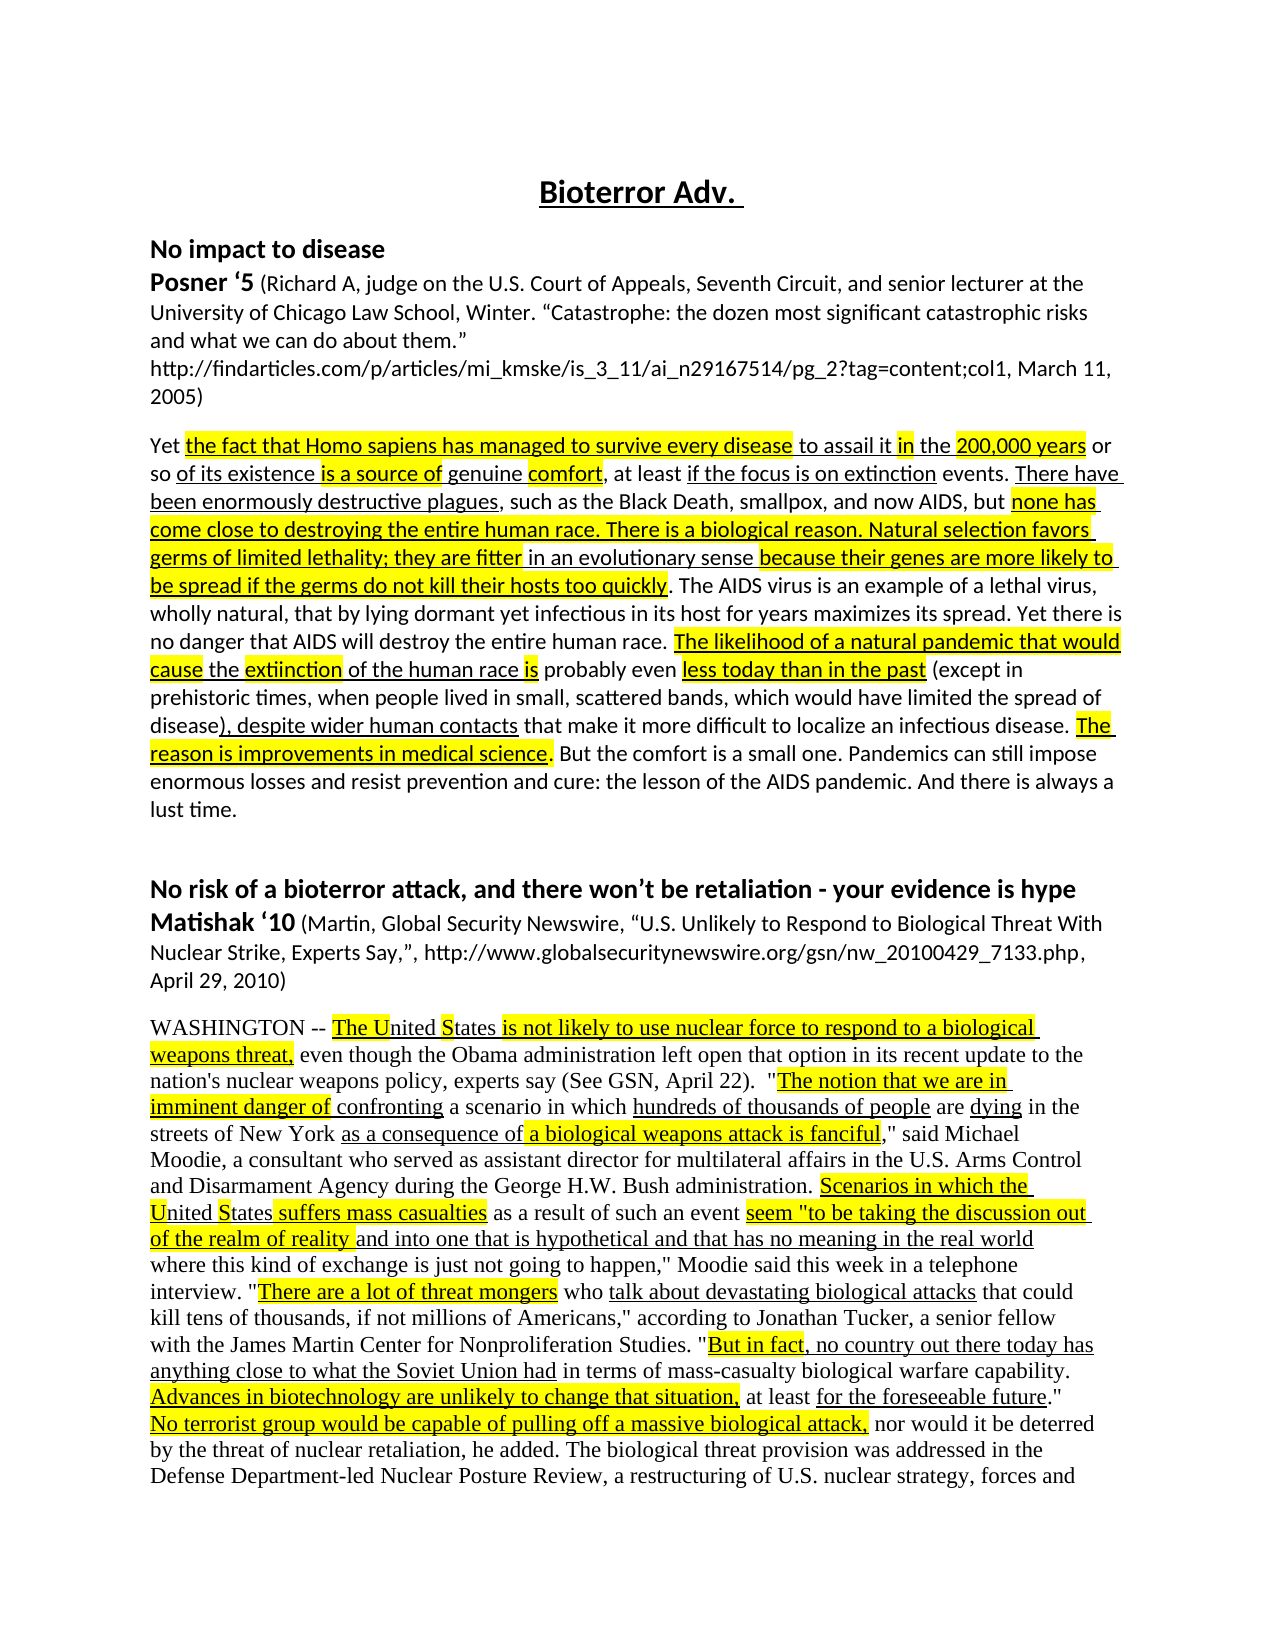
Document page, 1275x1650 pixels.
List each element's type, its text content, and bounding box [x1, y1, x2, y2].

subtitle Bioterror Adv. [150, 171, 1125, 212]
text Matishak ‘10 (Martin, Global Security Newswire, “U.S. Unlikely to Respond to Biological Threat With Nuclear Strike, Experts Say,”, http://www.globalsecuritynewswire.org/gsn/nw_20100429_7133.php, April 29, 2010) [150, 905, 1125, 994]
subtitle No impact to disease [150, 232, 1125, 265]
subtitle No risk of a bioterror attack, and there won’t be retaliation - your evidence is hype [150, 872, 1125, 905]
text Yet the fact that Homo sapiens has managed to survive every disease to assail it in the 200,000 years or so of its existence is a source of genuine comfort, at least if the focus is on extinction events. There have been enormously destructive plagues, such as the Black Death, smallpox, and now AIDS, but none has come close to destroying the entire human race. There is a biological reason. Natural selection favors germs of limited lethality; they are fitter in an evolutionary sense because their genes are more likely to be spread if the germs do not kill their hosts too quickly. The AIDS virus is an example of a lethal virus, wholly natural, that by lying dormant yet infectious in its host for years maximizes its spread. Yet there is no danger that AIDS will destroy the entire human race. The likelihood of a natural pandemic that would cause the extiinction of the human race is probably even less today than in the past (except in prehistoric times, when people lived in small, scattered bands, which would have limited the spread of disease), despite wider human contacts that make it more difficult to localize an infectious disease. The reason is improvements in medical science. But the comfort is a small one. Pandemics can still impose enormous losses and resist prevention and cure: the lesson of the AIDS pandemic. And there is always a lust time. [150, 431, 1125, 823]
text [150, 1014, 1095, 1489]
text Posner ‘5 (Richard A, judge on the U.S. Court of Appeals, Seventh Circuit, and senior lecturer at the University of Chicago Law School, Winter. “Catastrophe: the dozen most significant catastrophic risks and what we can do about them.” http://findarticles.com/p/articles/mi_kmske/is_3_11/ai_n29167514/pg_2?tag=content;col1, March 11, 2005) [150, 265, 1125, 411]
